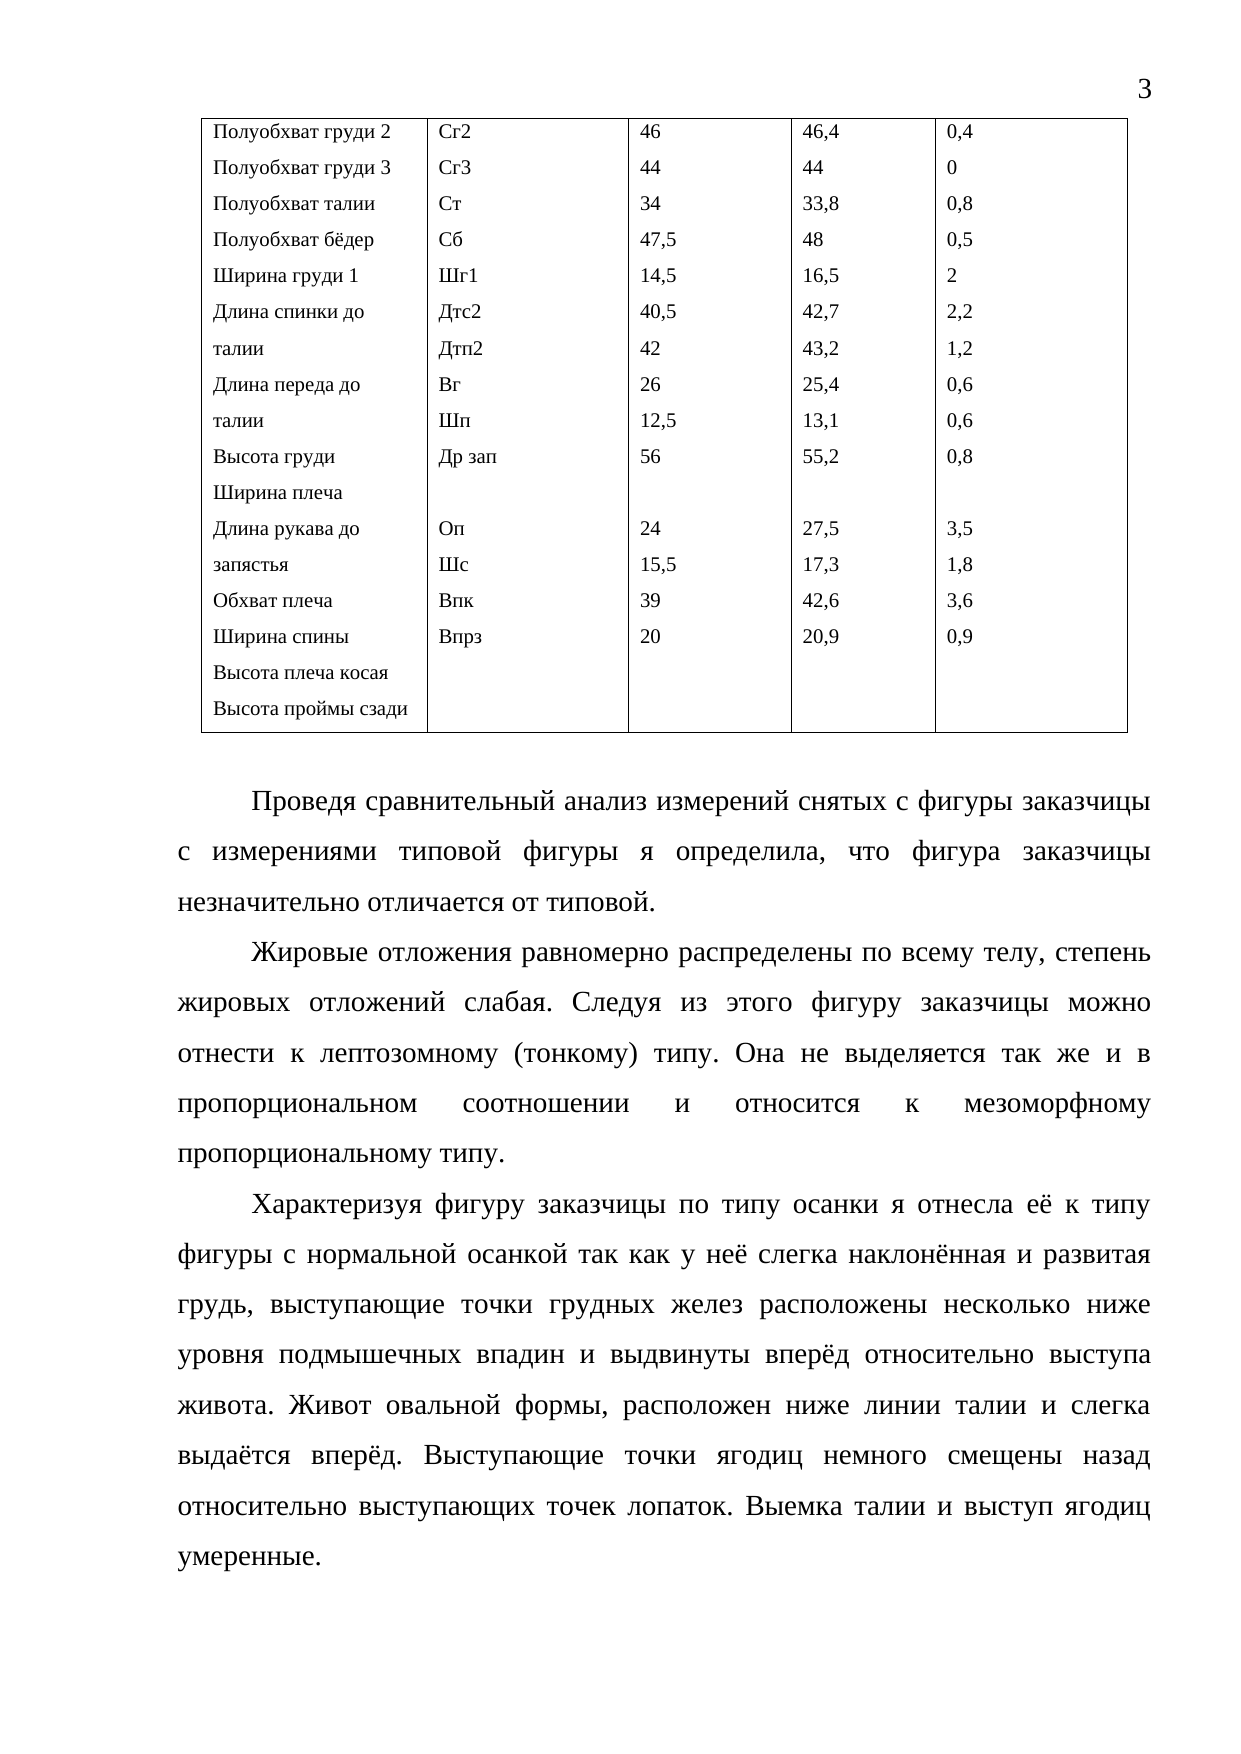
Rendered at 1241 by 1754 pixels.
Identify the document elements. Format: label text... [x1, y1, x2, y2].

text Характеризуя фигуру заказчицы по типу осанки я отнесла её к типу фигуры с нормальной осанкой так как у неё слегка наклонённая и развитая грудь, выступающие точки грудных желез расположены несколько ниже уровня подмышечных впадин и выдвинуты вперёд относительно выступа живота. Живот овальной формы, расположен ниже линии талии и слегка выдаётся вперёд. Выступающие точки ягодиц немного смещены назад относительно выступающих точек лопаток. Выемка талии и выступ ягодиц умеренные. [177, 1186, 1152, 1571]
text Жировые отложения равномерно распределены по всему телу, степень жировых отложений слабая. Следуя из этого фигуру заказчицы можно отнести к лептозомному (тонкому) типу. Она не выделяется так же и в пропорциональном соотношении и относится к мезоморфному пропорциональному типу. [177, 934, 1152, 1169]
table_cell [792, 119, 935, 732]
text Проведя сравнительный анализ измерений снятых с фигуры заказчицы с измерениями типовой фигуры я определила, что фигура заказчицы незначительно отличается от типовой. [177, 783, 1152, 917]
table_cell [629, 119, 791, 732]
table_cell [428, 119, 628, 732]
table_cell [936, 119, 1127, 732]
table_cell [202, 119, 427, 732]
